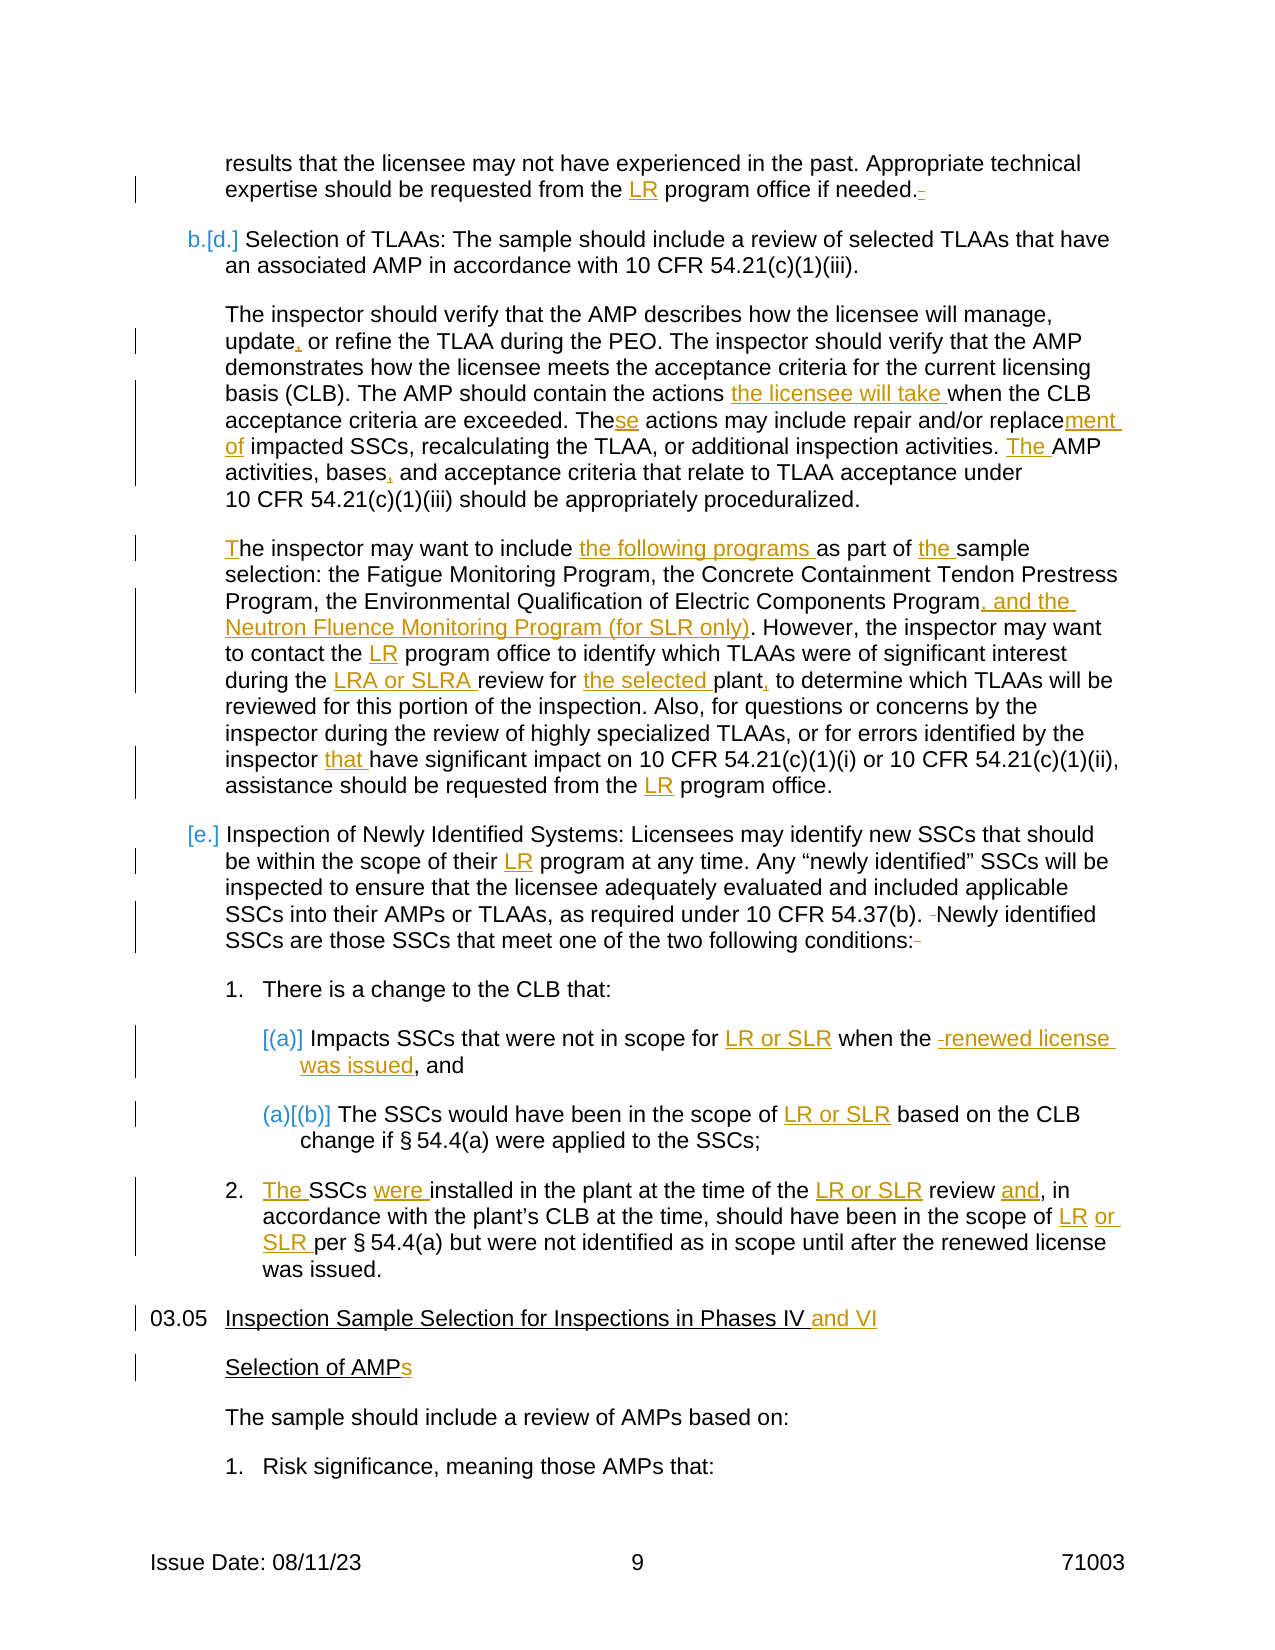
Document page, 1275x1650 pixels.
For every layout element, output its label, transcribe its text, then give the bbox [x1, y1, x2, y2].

list SSCs installed in the plant at the time of the review , in accordance with the plant’s CLB at the time, should have been in the scope of per § 54.4(a) but were not identified as in scope until after the renewed license was issued. [225, 1177, 1125, 1282]
text he inspector may want to include as part of sample selection: the Fatigue Monitoring Program, the Concrete Containment Tendon Prestress Program, the Environmental Qualification of Electric Components Program. However, the inspector may want to contact the program office to identify which TLAAs were of significant interest during the review for plant to determine which TLAAs will be reviewed for this portion of the inspection. Also, for questions or concerns by the inspector during the review of highly specialized TLAAs, or for errors identified by the inspector have significant impact on 10 CFR 54.21(c)(1)(i) or 10 CFR 54.21(c)(1)(ii), assistance should be requested from the program office. [225, 535, 1125, 798]
text The sample should include a review of AMPs based on: [225, 1403, 1125, 1430]
text Selection of AMP [225, 1354, 1125, 1381]
list The SSCs would have been in the scope of based on the CLB change if § 54.4(a) were applied to the SSCs; [262, 1101, 1125, 1154]
text The inspector should verify that the AMP describes how the licensee will manage, update or refine the TLAA during the PEO. The inspector should verify that the AMP demonstrates how the licensee meets the acceptance criteria for the current licensing basis (CLB). The AMP should contain the actions when the CLB acceptance criteria are exceeded. The actions may include repair and/or replace impacted SSCs, recalculating the TLAA, or additional inspection activities. AMP activities, bases and acceptance criteria that relate to TLAA acceptance under 10 CFR 54.21(c)(1)(iii) should be appropriately proceduralized. [225, 301, 1125, 512]
list Inspection of Newly Identified Systems: Licensees may identify new SSCs that should be within the scope of their program at any time. Any “newly identified” SSCs will be inspected to ensure that the licensee adequately evaluated and included applicable SSCs into their AMPs or TLAAs, as required under 10 CFR 54.37(b). Newly identified SSCs are those SSCs that meet one of the two following conditions: [187, 821, 1125, 953]
list Selection of TLAAs: The sample should include a review of selected TLAAs that have an associated AMP in accordance with 10 CFR 54.21(c)(1)(iii). [187, 226, 1125, 278]
list Risk significance, meaning those AMPs that: [225, 1453, 1125, 1479]
list Impacts SSCs that were not in scope for when the , and [262, 1025, 1125, 1078]
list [187, 150, 1125, 203]
subtitle 03.05 Inspection Sample Selection for Inspections in Phases IV [150, 1305, 1125, 1331]
list There is a change to the CLB that: [225, 976, 1125, 1002]
